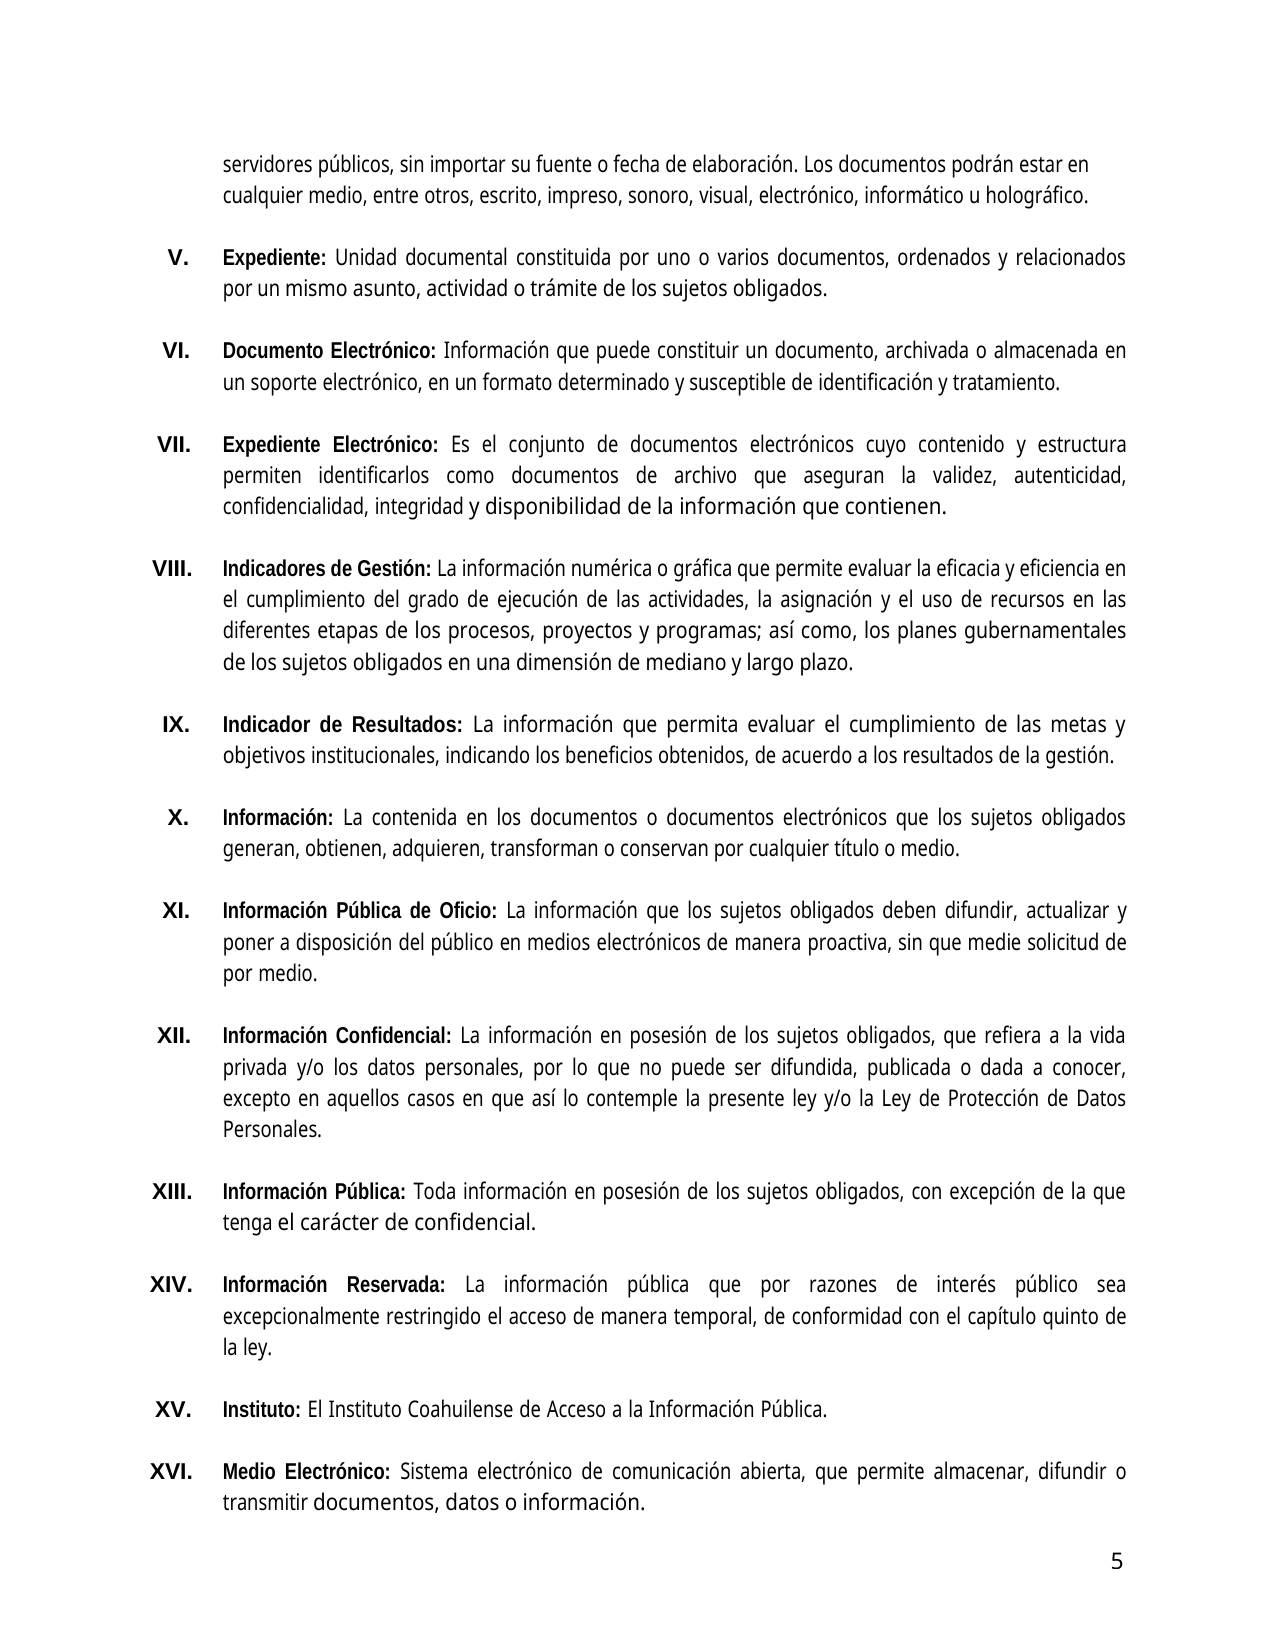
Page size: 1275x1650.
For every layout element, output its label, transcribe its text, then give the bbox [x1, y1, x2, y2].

list Indicadores de Gestión: La información numérica o gráfica que permite evaluar la eficacia y eficiencia en el cumplimiento del grado de ejecución de las actividades, la asignación y el uso de recursos en las diferentes etapas de los procesos, proyectos y programas; así como, los planes gubernamentales de los sujetos obligados en una dimensión de mediano y largo plazo. [152, 552, 1127, 677]
list Documento Electrónico: Información que puede constituir un documento, archivada o almacenada en un soporte electrónico, en un formato determinado y susceptible de identificación y tratamiento. [162, 334, 1128, 397]
list Información Confidencial: La información en posesión de los sujetos obligados, que refiera a la vida privada y/o los datos personales, por lo que no puede ser difundida, publicada o dada a conocer, excepto en aquellos casos en que así lo contemple la presente ley y/o la Ley de Protección de Datos Personales. [157, 1019, 1127, 1144]
list Información: La contenida en los documentos o documentos electrónicos que los sujetos obligados generan, obtienen, adquieren, transforman o conservan por cualquier título o medio. [167, 801, 1127, 863]
list Medio Electrónico: Sistema electrónico de comunicación abierta, que permite almacenar, difundir o transmitir documentos, datos o información. [149, 1455, 1127, 1518]
list Información Reservada: La información pública que por razones de interés público sea excepcionalmente restringido el acceso de manera temporal, de conformidad con el capítulo quinto de la ley. [149, 1268, 1127, 1362]
list Instituto: El Instituto Coahuilense de Acceso a la Información Pública. [155, 1393, 1139, 1424]
list Indicador de Resultados: La información que permita evaluar el cumplimiento de las metas y objetivos institucionales, indicando los beneficios obtenidos, de acuerdo a los resultados de la gestión. [162, 708, 1127, 770]
list Expediente Electrónico: Es el conjunto de documentos electrónicos cuyo contenido y estructura permiten identificarlos como documentos de archivo que aseguran la validez, autenticidad, confidencialidad, integridad y disponibilidad de la información que contienen. [157, 428, 1127, 521]
list Información Pública: Toda información en posesión de los sujetos obligados, con excepción de la que tenga el carácter de confidencial. [152, 1175, 1127, 1238]
text servidores públicos, sin importar su fuente o fecha de elaboración. Los documentos podrán estar en cualquier medio, entre otros, escrito, impreso, sonoro, visual, electrónico, informático u holográfico. [223, 148, 1139, 210]
list Expediente: Unidad documental constituida por uno o varios documentos, ordenados y relacionados por un mismo asunto, actividad o trámite de los sujetos obligados. [167, 241, 1127, 303]
list Información Pública de Oficio: La información que los sujetos obligados deben difundir, actualizar y poner a disposición del público en medios electrónicos de manera proactiva, sin que medie solicitud de por medio. [162, 894, 1127, 988]
